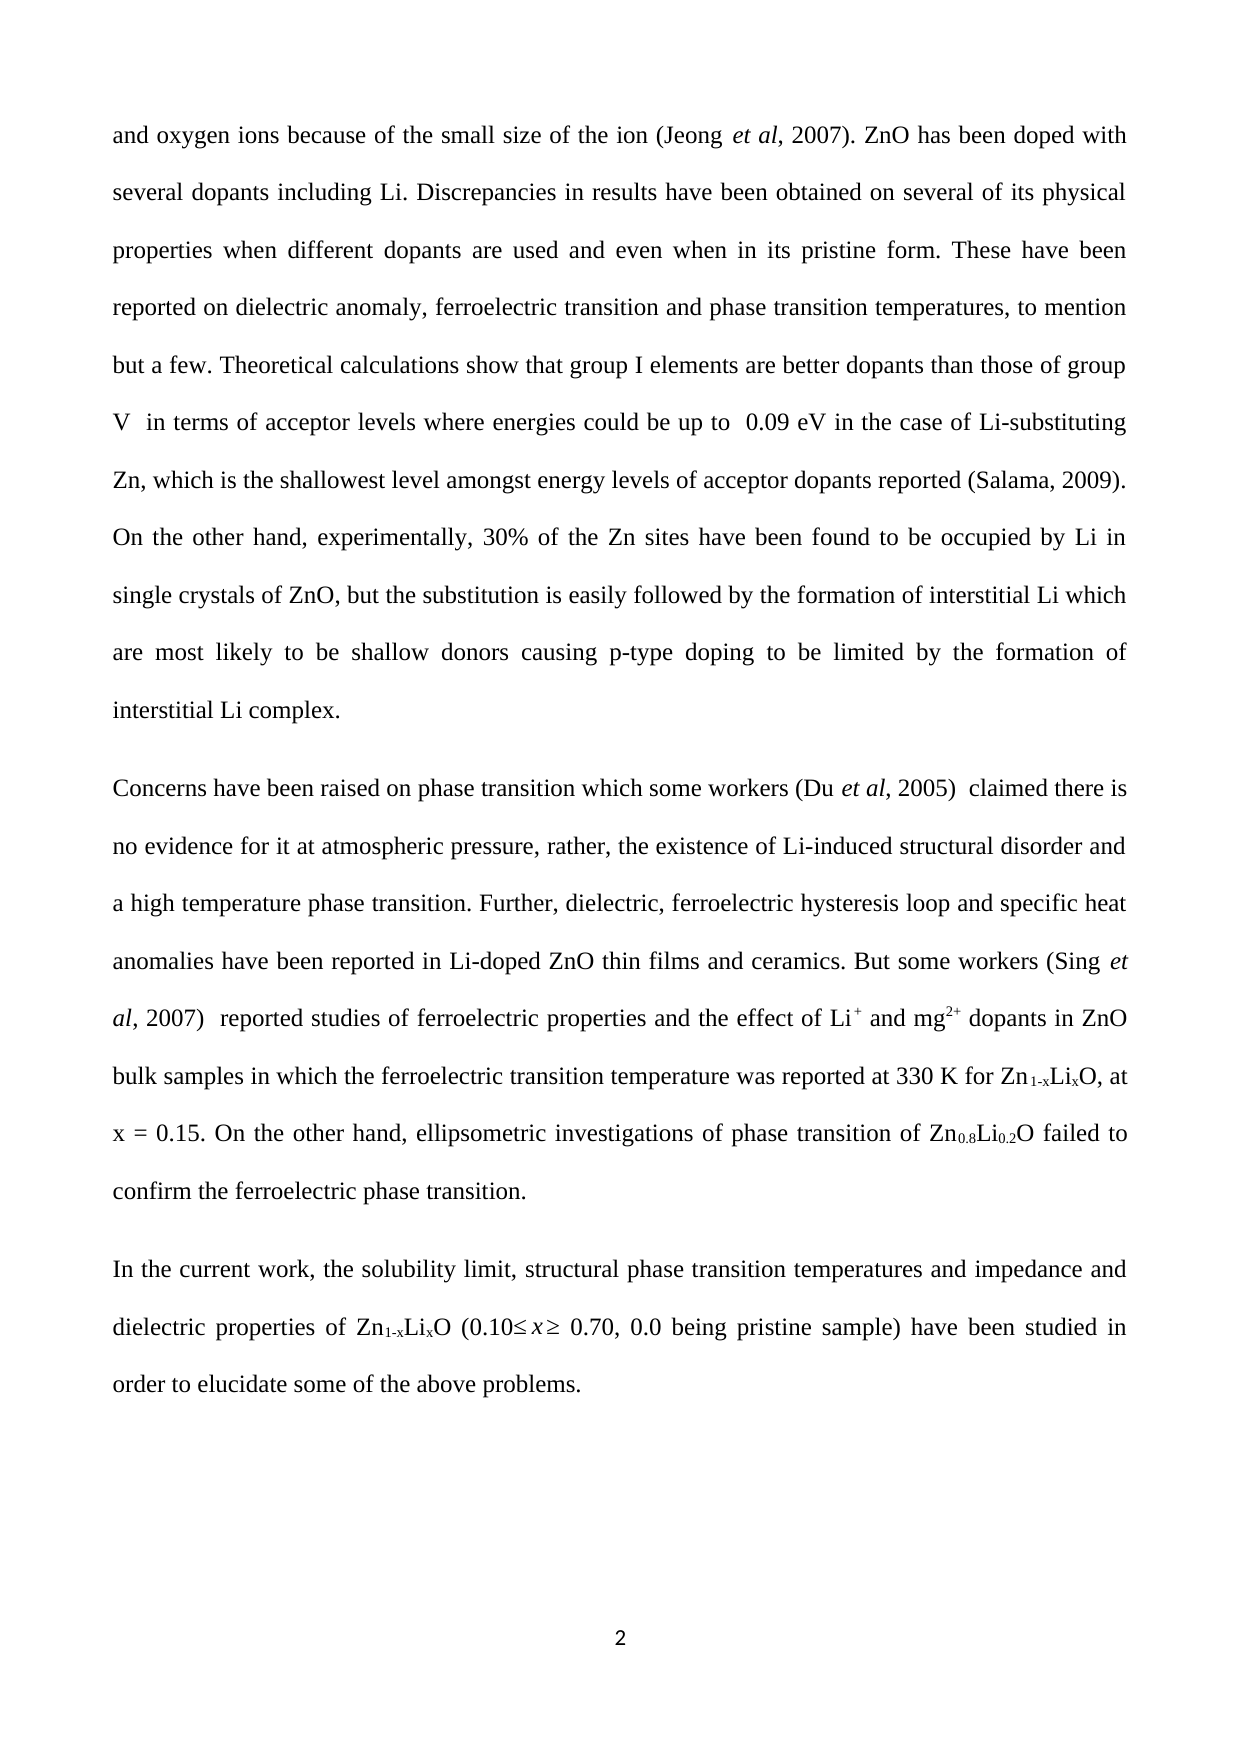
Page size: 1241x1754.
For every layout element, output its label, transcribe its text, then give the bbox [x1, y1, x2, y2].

text Concerns have been raised on phase transition which some workers (Du et al, 2005) claimed there is no evidence for it at atmospheric pressure, rather, the existence of Li-induced structural disorder and a high temperature phase transition. Further, dielectric, ferroelectric hysteresis loop and specific heat anomalies have been reported in Li-doped ZnO thin films and ceramics. But some workers (Sing et al, 2007) reported studies of ferroelectric properties and the effect of Li+ and mg2+ dopants in ZnO bulk samples in which the ferroelectric transition temperature was reported at 330 K for Zn1-xLixO, at x = 0.15. On the other hand, ellipsometric investigations of phase transition of Zn0.8Li0.2O failed to confirm the ferroelectric phase transition. [112, 773, 1128, 1204]
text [112, 120, 1128, 724]
text In the current work, the solubility limit, structural phase transition temperatures and impedance and dielectric properties of Zn1-xLixO (0.10 0.70, 0.0 being pristine sample) have been studied in order to elucidate some of the above problems. [112, 1254, 1128, 1398]
